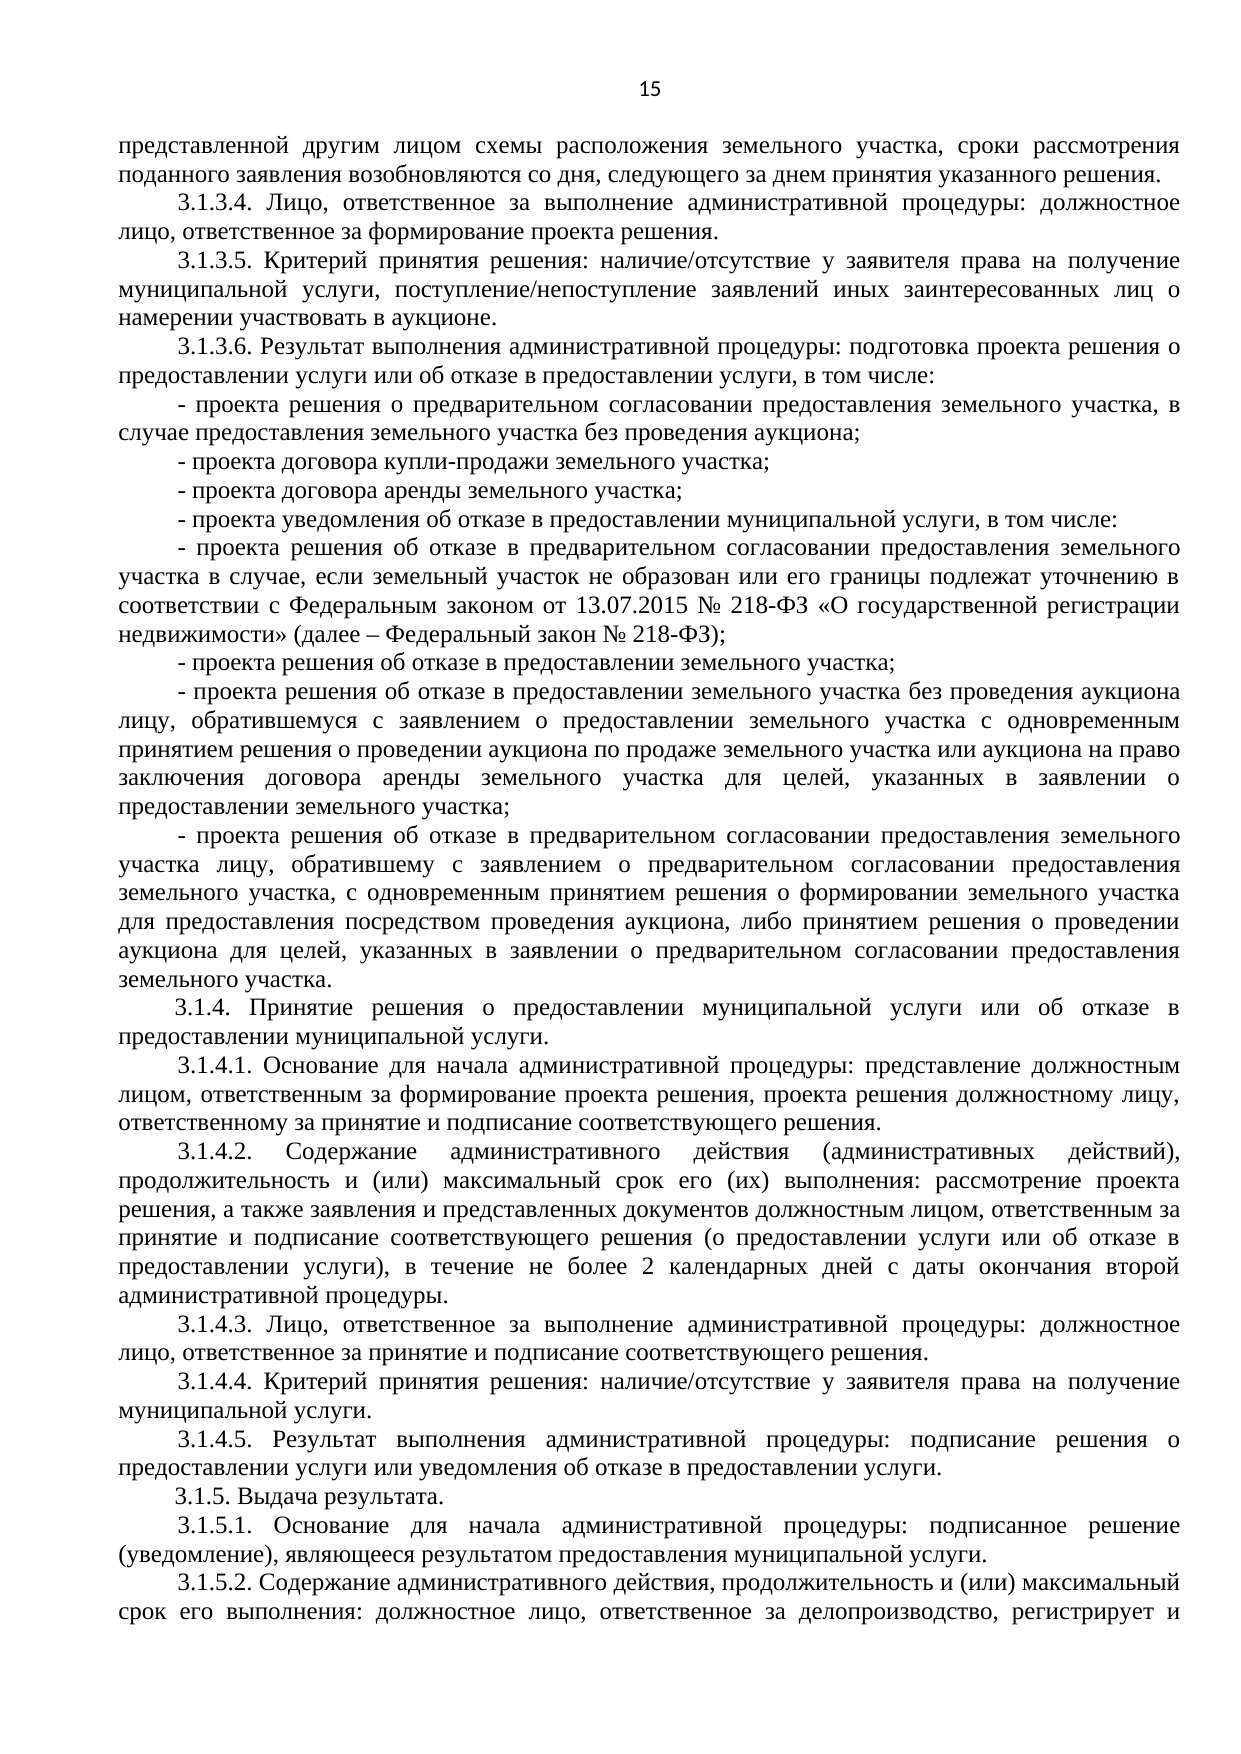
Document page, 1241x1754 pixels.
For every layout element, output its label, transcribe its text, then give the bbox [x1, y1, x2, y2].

text 3.1.4. Принятие решения о предоставлении муниципальной услуги или об отказе в предоставлении муниципальной услуги. [118, 992, 1181, 1050]
text 3.1.3.5. Критерий принятия решения: наличие/отсутствие у заявителя права на получение муниципальной услуги, поступление/непоступление заявлений иных заинтересованных лиц о намерении участвовать в аукционе. [118, 245, 1181, 331]
text - проекта решения об отказе в предварительном согласовании предоставления земельного участка лицу, обратившему с заявлением о предварительном согласовании предоставления земельного участка, с одновременным принятием решения о формировании земельного участка для предоставления посредством проведения аукциона, либо принятием решения о проведении аукциона для целей, указанных в заявлении о предварительном согласовании предоставления земельного участка. [118, 820, 1181, 992]
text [118, 1567, 1181, 1625]
text - проекта договора аренды земельного участка; [118, 475, 1181, 504]
text - проекта решения об отказе в предварительном согласовании предоставления земельного участка в случае, если земельный участок не образован или его границы подлежат уточнению в соответствии с Федеральным законом от 13.07.2015 № 218-ФЗ «О государственной регистрации недвижимости» (далее – Федеральный закон № 218-ФЗ); [118, 532, 1181, 647]
text - проекта решения об отказе в предоставлении земельного участка без проведения аукциона лицу, обратившемуся с заявлением о предоставлении земельного участка с одновременным принятием решения о проведении аукциона по продаже земельного участка или аукциона на право заключения договора аренды земельного участка для целей, указанных в заявлении о предоставлении земельного участка; [118, 676, 1181, 820]
text 3.1.4.4. Критерий принятия решения: наличие/отсутствие у заявителя права на получение муниципальной услуги. [118, 1366, 1181, 1424]
text 3.1.3.4. Лицо, ответственное за выполнение административной процедуры: должностное лицо, ответственное за формирование проекта решения. [118, 187, 1181, 245]
text 3.1.5. Выдача результата. [118, 1481, 1181, 1510]
text 3.1.4.2. Содержание административного действия (административных действий), продолжительность и (или) максимальный срок его (их) выполнения: рассмотрение проекта решения, а также заявления и представленных документов должностным лицом, ответственным за принятие и подписание соответствующего решения (о предоставлении услуги или об отказе в предоставлении услуги), в течение не более 2 календарных дней с даты окончания второй административной процедуры. [118, 1136, 1181, 1309]
text - проекта договора купли-продажи земельного участка; [118, 446, 1181, 475]
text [118, 130, 1181, 187]
text 3.1.3.6. Результат выполнения административной процедуры: подготовка проекта решения о предоставлении услуги или об отказе в предоставлении услуги, в том числе: [118, 331, 1181, 389]
text 3.1.4.5. Результат выполнения административной процедуры: подписание решения о предоставлении услуги или уведомления об отказе в предоставлении услуги. [118, 1424, 1181, 1481]
text 3.1.4.1. Основание для начала административной процедуры: представление должностным лицом, ответственным за формирование проекта решения, проекта решения должностному лицу, ответственному за принятие и подписание соответствующего решения. [118, 1050, 1181, 1136]
text - проекта решения об отказе в предоставлении земельного участка; [118, 647, 1181, 676]
text - проекта решения о предварительном согласовании предоставления земельного участка, в случае предоставления земельного участка без проведения аукциона; [118, 389, 1181, 446]
text 3.1.5.1. Основание для начала административной процедуры: подписанное решение (уведомление), являющееся результатом предоставления муниципальной услуги. [118, 1510, 1181, 1567]
text 3.1.4.3. Лицо, ответственное за выполнение административной процедуры: должностное лицо, ответственное за принятие и подписание соответствующего решения. [118, 1309, 1181, 1366]
text - проекта уведомления об отказе в предоставлении муниципальной услуги, в том числе: [118, 504, 1181, 532]
